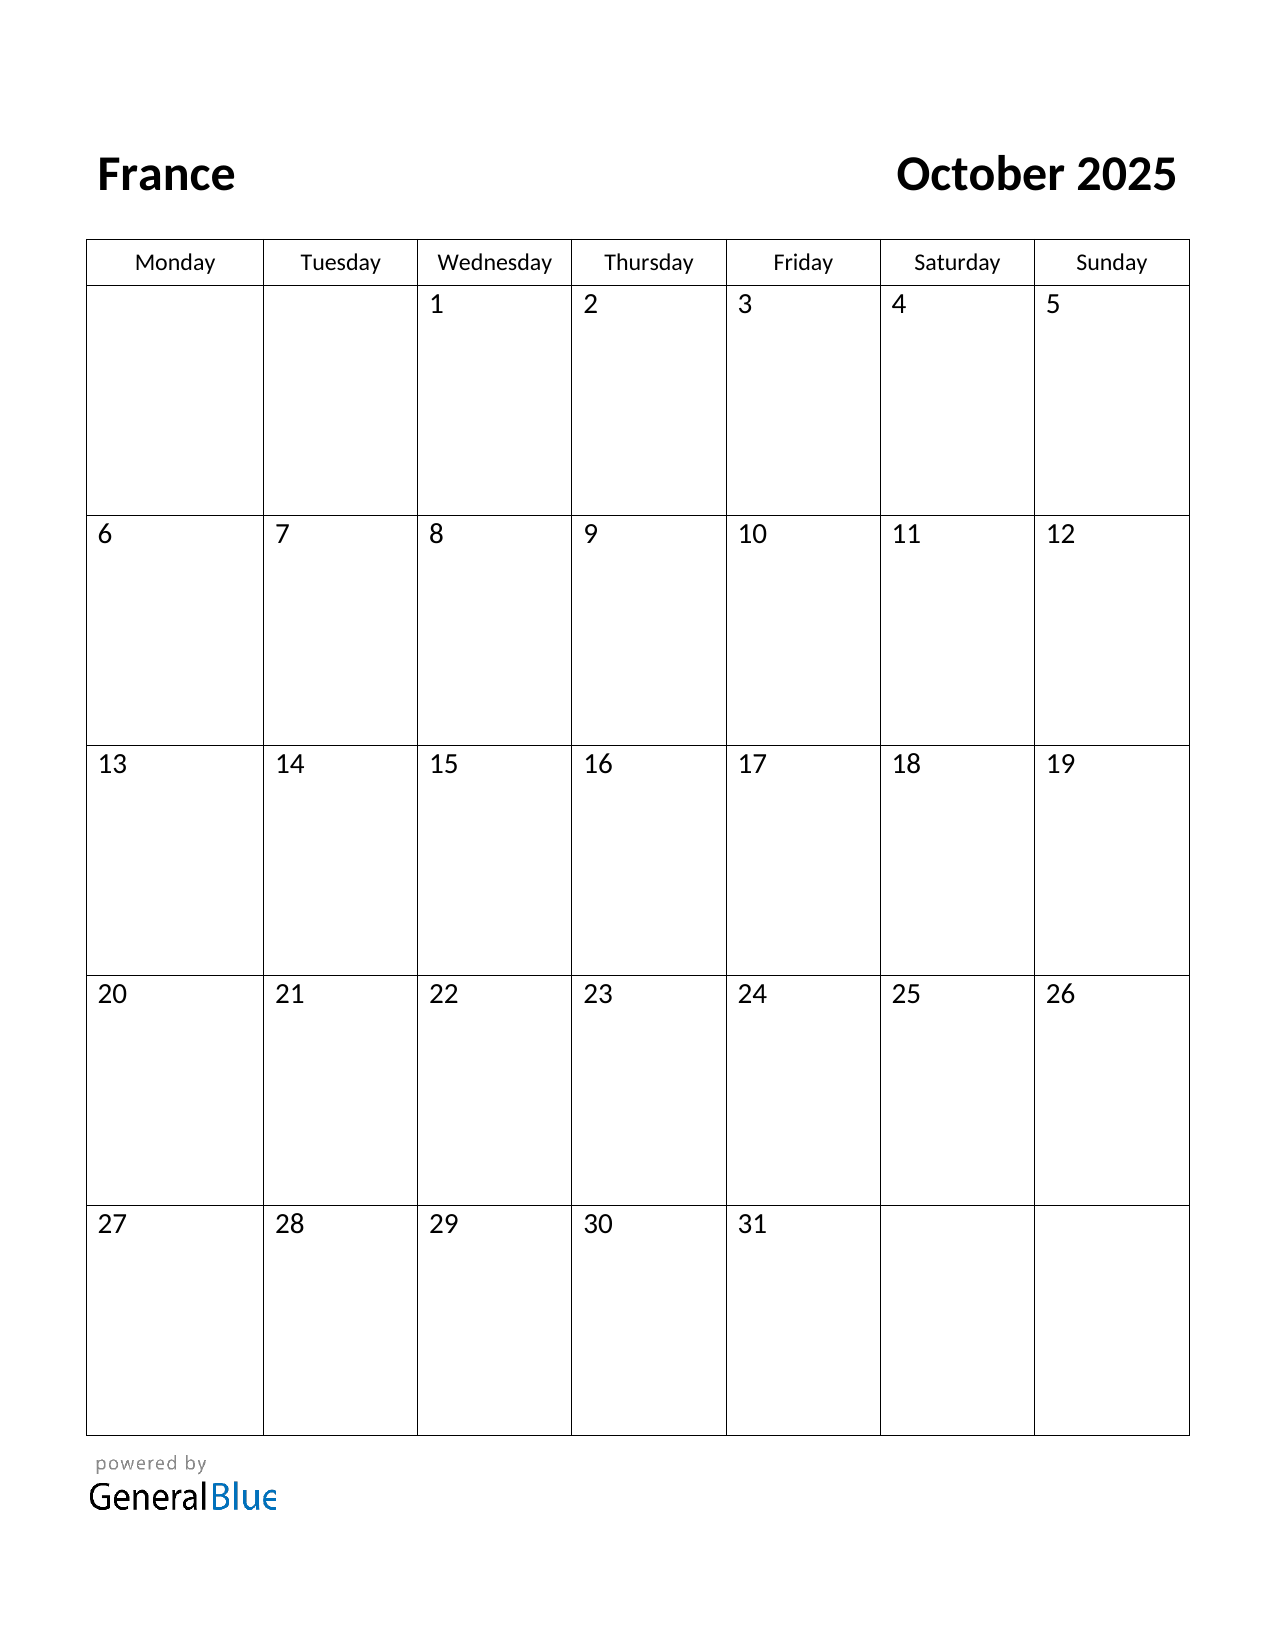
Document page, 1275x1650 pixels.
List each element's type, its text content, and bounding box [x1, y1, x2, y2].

table_cell [87, 318, 263, 514]
table_cell Friday [727, 240, 880, 284]
table_cell 25 [881, 976, 1034, 1008]
table_cell Wednesday [418, 240, 571, 284]
table_cell [881, 1206, 1034, 1238]
table_cell [881, 318, 1034, 514]
picture [88, 1452, 276, 1515]
table_cell [572, 778, 726, 974]
table_cell [727, 1238, 880, 1434]
table_cell [87, 548, 263, 744]
table_cell [418, 778, 571, 974]
table_cell [727, 1008, 880, 1204]
table_cell 21 [264, 976, 417, 1008]
table_cell 18 [881, 746, 1034, 778]
table_cell [264, 1008, 417, 1204]
table_cell [1035, 548, 1189, 744]
table_cell 8 [418, 516, 571, 548]
table_cell [572, 1238, 726, 1434]
table_cell 15 [418, 746, 571, 778]
table_cell [264, 286, 417, 318]
table_cell 11 [881, 516, 1034, 548]
table_cell Tuesday [264, 240, 417, 284]
table_cell 19 [1035, 746, 1189, 778]
table_cell 7 [264, 516, 417, 548]
table_cell 26 [1035, 976, 1189, 1008]
table_cell [87, 1008, 263, 1204]
table_cell [1035, 778, 1189, 974]
table_cell Thursday [572, 240, 726, 284]
table_cell [881, 1238, 1034, 1434]
table_cell 3 [727, 286, 880, 318]
table_cell Monday [87, 240, 263, 284]
table_cell [418, 1008, 571, 1204]
table_cell 23 [572, 976, 726, 1008]
table_cell [881, 778, 1034, 974]
table_cell [264, 1238, 417, 1434]
table_cell [264, 778, 417, 974]
table_cell [727, 548, 880, 744]
table_cell [1035, 1008, 1189, 1204]
table_cell [264, 548, 417, 744]
table_cell [881, 1008, 1034, 1204]
table_cell 31 [727, 1206, 880, 1238]
table_cell 27 [87, 1206, 263, 1238]
table_cell [1035, 318, 1189, 514]
table_cell Sunday [1035, 240, 1189, 284]
table_cell 6 [87, 516, 263, 548]
table_cell [1035, 1238, 1189, 1434]
table_cell 2 [572, 286, 726, 318]
table_cell 1 [418, 286, 571, 318]
table_cell [87, 286, 263, 318]
table_cell [1035, 1206, 1189, 1238]
table_cell [727, 778, 880, 974]
table_header October 2025 [572, 105, 1189, 239]
table_cell [572, 1008, 726, 1204]
table_cell [881, 548, 1034, 744]
table_cell [418, 318, 571, 514]
table_cell [264, 318, 417, 514]
table_cell [418, 548, 571, 744]
table_header France [86, 105, 572, 239]
table_cell [87, 1238, 263, 1434]
table_cell 13 [87, 746, 263, 778]
table_cell 24 [727, 976, 880, 1008]
table_cell 4 [881, 286, 1034, 318]
table_cell [572, 318, 726, 514]
table_cell [86, 1436, 1189, 1534]
table_cell 29 [418, 1206, 571, 1238]
table_cell 16 [572, 746, 726, 778]
table_cell 9 [572, 516, 726, 548]
table_cell 17 [727, 746, 880, 778]
table_cell [572, 548, 726, 744]
table_cell 28 [264, 1206, 417, 1238]
table_cell 12 [1035, 516, 1189, 548]
table_cell [87, 778, 263, 974]
table_cell [727, 318, 880, 514]
table_cell 20 [87, 976, 263, 1008]
table_cell Saturday [881, 240, 1034, 284]
table_cell 5 [1035, 286, 1189, 318]
table_cell 30 [572, 1206, 726, 1238]
table_cell 14 [264, 746, 417, 778]
table_cell 22 [418, 976, 571, 1008]
table_cell 10 [727, 516, 880, 548]
table_cell [418, 1238, 571, 1434]
